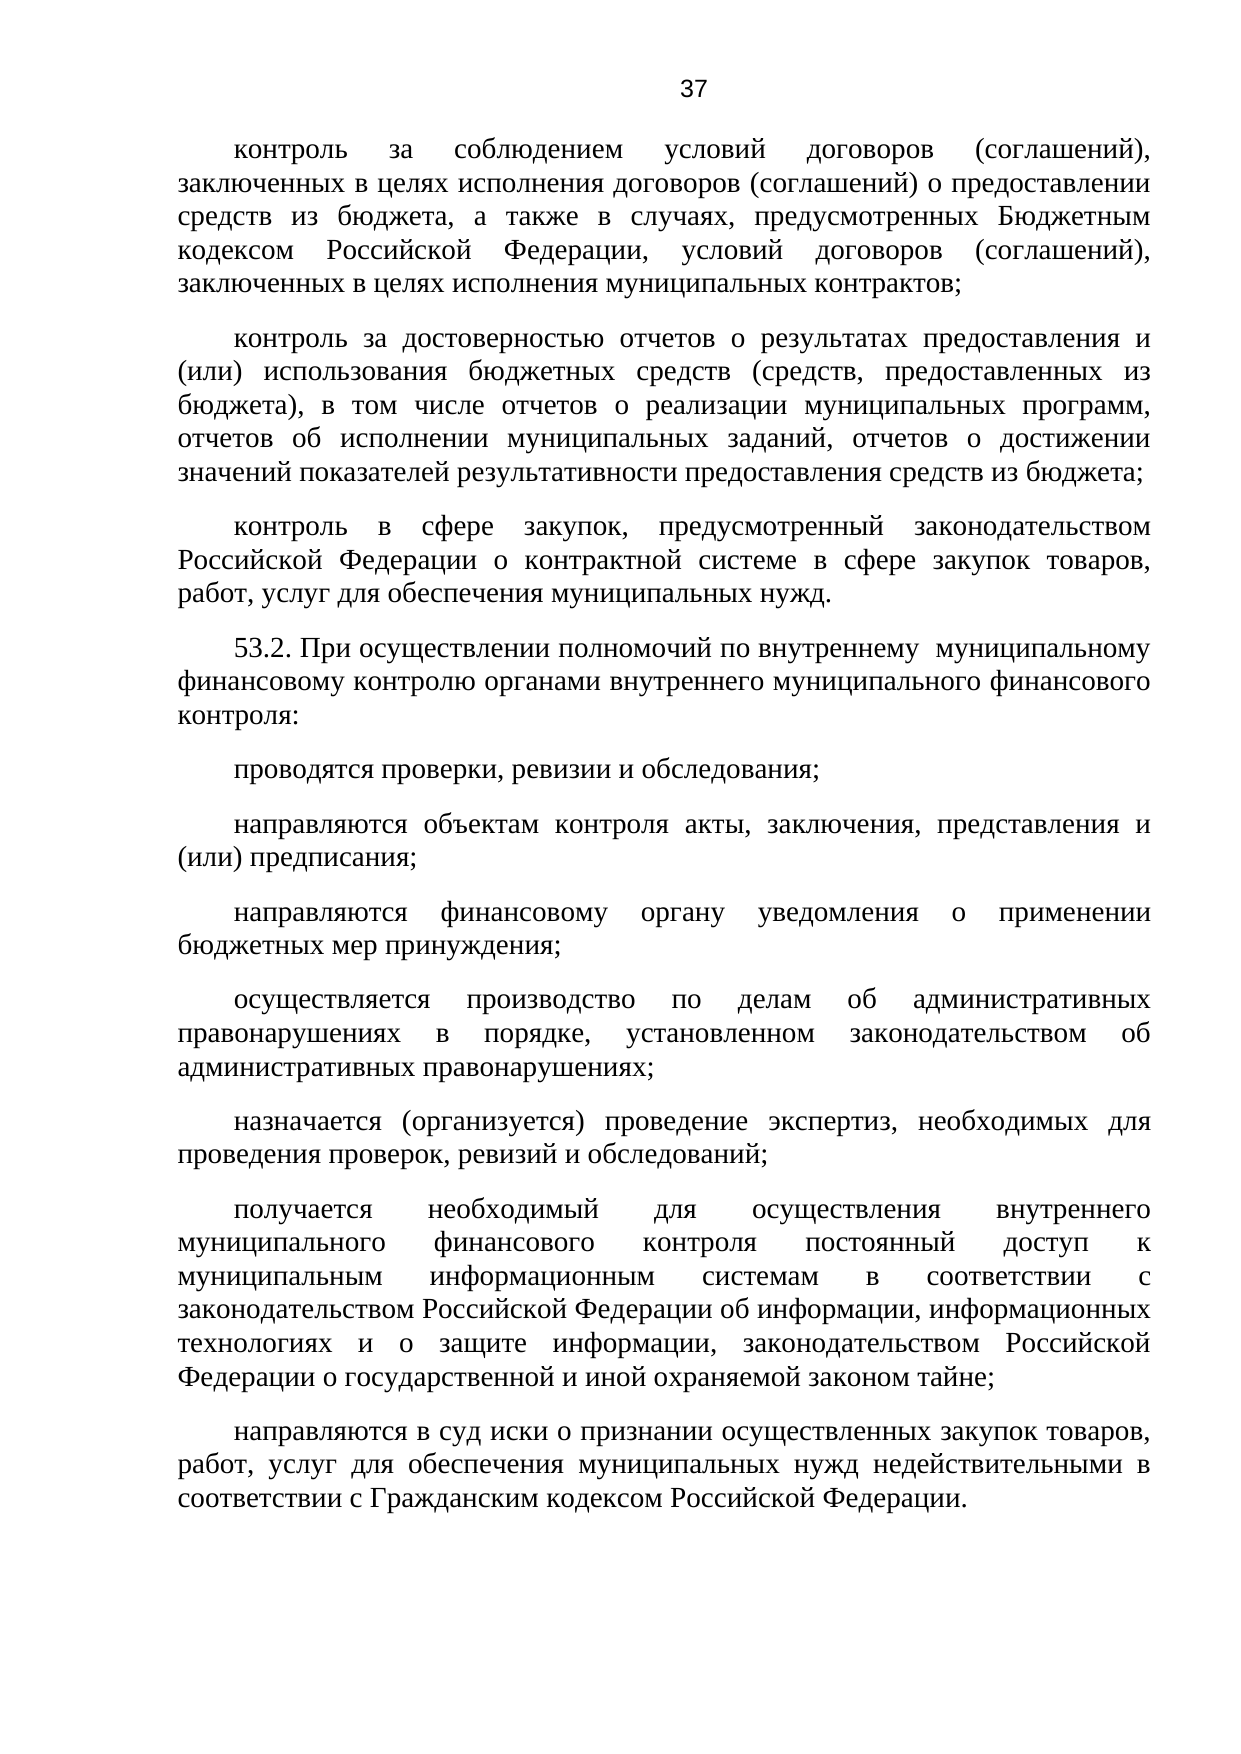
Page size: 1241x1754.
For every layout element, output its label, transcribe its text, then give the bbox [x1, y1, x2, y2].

text назначается (организуется) проведение экспертиз, необходимых для проведения проверок, ревизий и обследований; [177, 1103, 1152, 1170]
text контроль в сфере закупок, предусмотренный законодательством Российской Федерации о контрактной системе в сфере закупок товаров, работ, услуг для обеспечения муниципальных нужд. [177, 508, 1152, 609]
text 53.2. При осуществлении полномочий по внутреннему муниципальному финансовому контролю органами внутреннего муниципального финансового контроля: [177, 630, 1152, 731]
text направляются объектам контроля акты, заключения, представления и (или) предписания; [177, 806, 1152, 873]
text направляются в суд иски о признании осуществленных закупок товаров, работ, услуг для обеспечения муниципальных нужд недействительными в соответствии с Гражданским кодексом Российской Федерации. [177, 1413, 1152, 1514]
text направляются финансовому органу уведомления о применении бюджетных мер принуждения; [177, 894, 1152, 961]
text осуществляется производство по делам об административных правонарушениях в порядке, установленном законодательством об административных правонарушениях; [177, 982, 1152, 1082]
text контроль за достоверностью отчетов о результатах предоставления и (или) использования бюджетных средств (средств, предоставленных из бюджета), в том числе отчетов о реализации муниципальных программ, отчетов об исполнении муниципальных заданий, отчетов о достижении значений показателей результативности предоставления средств из бюджета; [177, 320, 1152, 488]
text контроль за соблюдением условий договоров (соглашений), заключенных в целях исполнения договоров (соглашений) о предоставлении средств из бюджета, а также в случаях, предусмотренных Бюджетным кодексом Российской Федерации, условий договоров (соглашений), заключенных в целях исполнения муниципальных контрактов; [177, 131, 1152, 299]
text проводятся проверки, ревизии и обследования; [177, 751, 1152, 785]
text получается необходимый для осуществления внутреннего муниципального финансового контроля постоянный доступ к муниципальным информационным системам в соответствии с законодательством Российской Федерации об информации, информационных технологиях и о защите информации, законодательством Российской Федерации о государственной и иной охраняемой законом тайне; [177, 1191, 1152, 1392]
